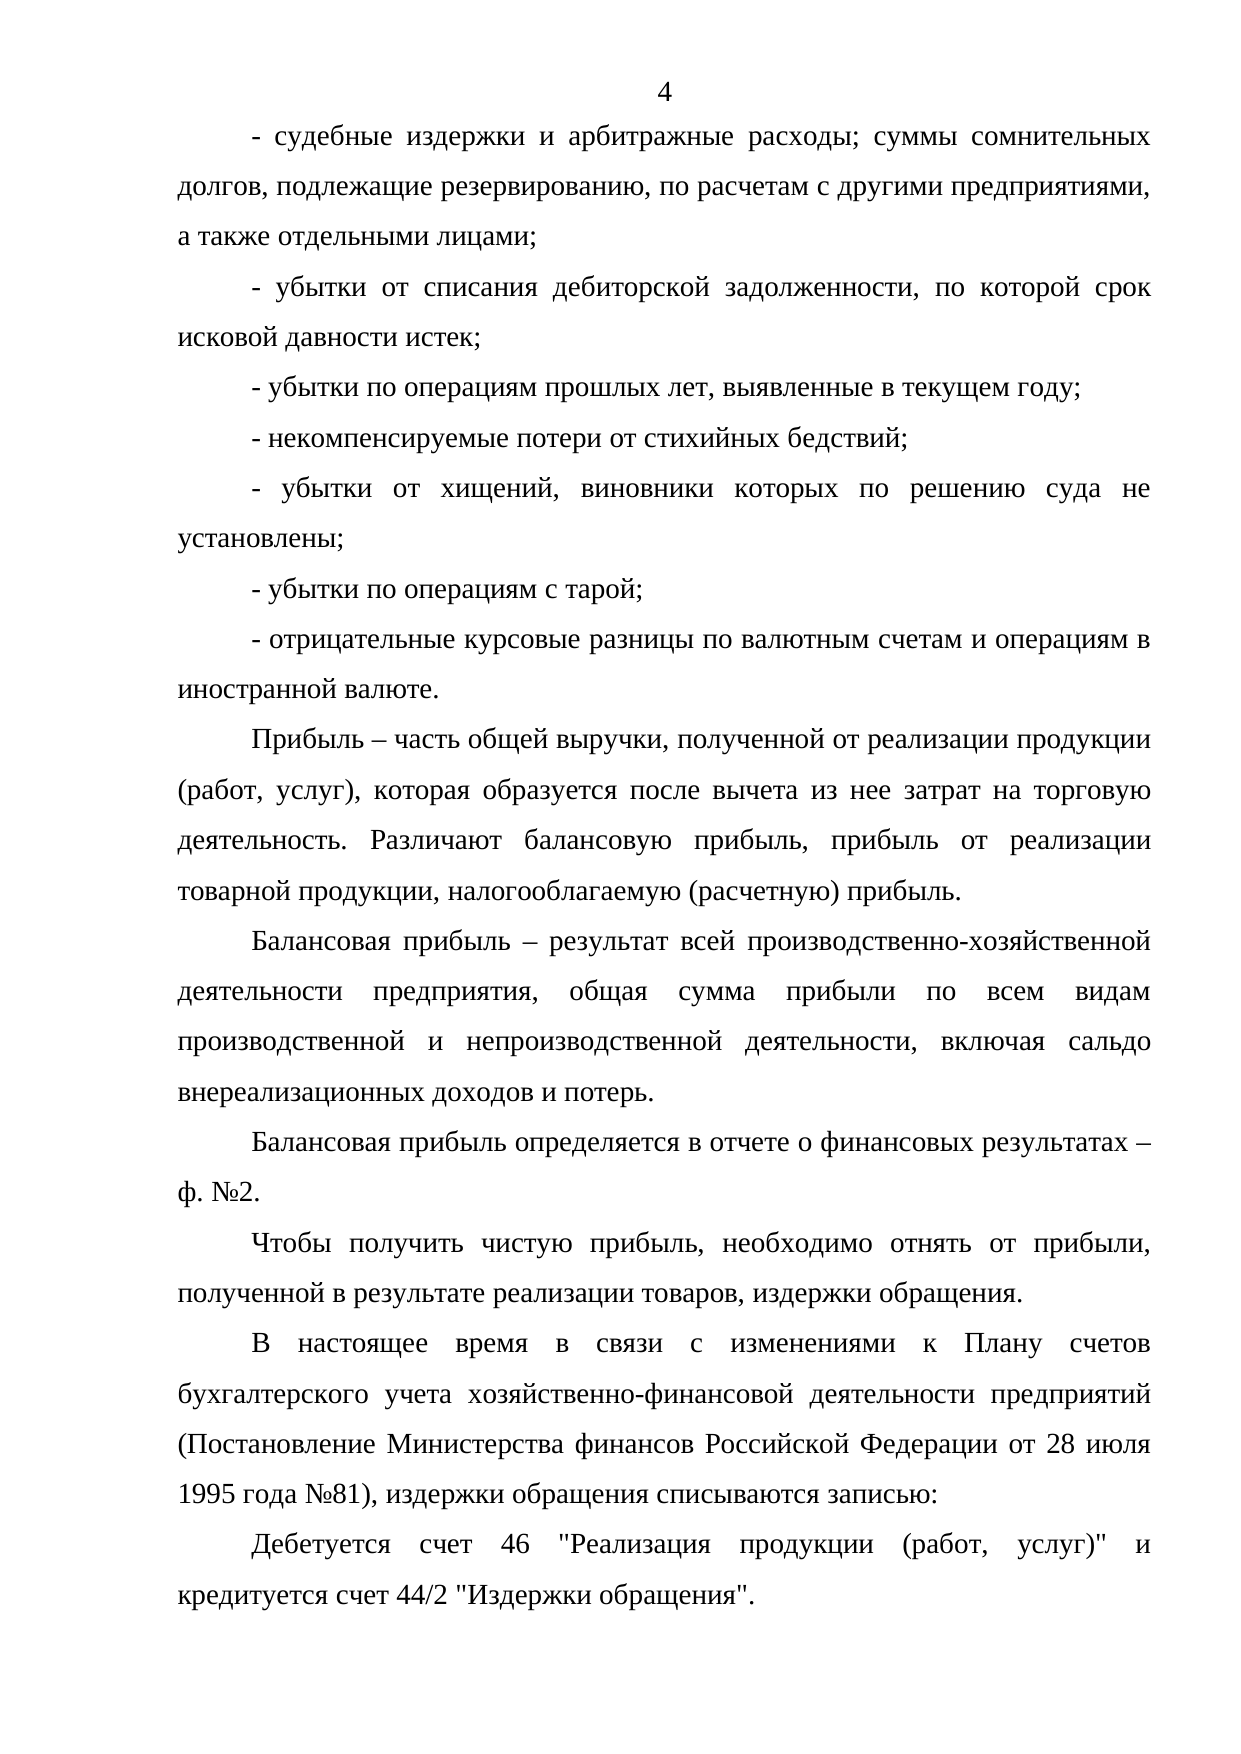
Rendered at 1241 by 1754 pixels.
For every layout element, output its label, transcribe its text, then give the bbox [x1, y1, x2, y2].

text - некомпенсируемые потери от стихийных бедствий; [177, 420, 1152, 453]
text Балансовая прибыль определяется в отчете о финансовых результатах – ф. №2. [177, 1124, 1152, 1208]
text Прибыль – часть общей выручки, полученной от реализации продукции (работ, услуг), которая образуется после вычета из нее затрат на торговую деятельность. Различают балансовую прибыль, прибыль от реализации товарной продукции, налогооблагаемую (расчетную) прибыль. [177, 722, 1152, 906]
text Чтобы получить чистую прибыль, необходимо отнять от прибыли, полученной в результате реализации товаров, издержки обращения. [177, 1225, 1152, 1309]
text В настоящее время в связи с изменениями к Плану счетов бухгалтерского учета хозяйственно-финансовой деятельности предприятий (Постановление Министерства финансов Российской Федерации от 28 июля 1995 года №81), издержки обращения списываются записью: [177, 1326, 1152, 1510]
text - убытки от списания дебиторской задолженности, по которой срок исковой давности истек; [177, 269, 1152, 353]
text Балансовая прибыль – результат всей производственно-хозяйственной деятельности предприятия, общая сумма прибыли по всем видам производственной и непроизводственной деятельности, включая сальдо внереализационных доходов и потерь. [177, 923, 1152, 1108]
text - отрицательные курсовые разницы по валютным счетам и операциям в иностранной валюте. [177, 621, 1152, 705]
text - судебные издержки и арбитражные расходы; суммы сомнительных долгов, подлежащие резервированию, по расчетам с другими предприятиями, а также отдельными лицами; [177, 118, 1152, 252]
text - убытки от хищений, виновники которых по решению суда не установлены; [177, 470, 1152, 554]
text - убытки по операциям с тарой; [177, 571, 1152, 604]
text Дебетуется счет 46 "Реализация продукции (работ, услуг)" и кредитуется счет 44/2 "Издержки обращения". [177, 1527, 1152, 1611]
text - убытки по операциям прошлых лет, выявленные в текущем году; [177, 370, 1152, 403]
